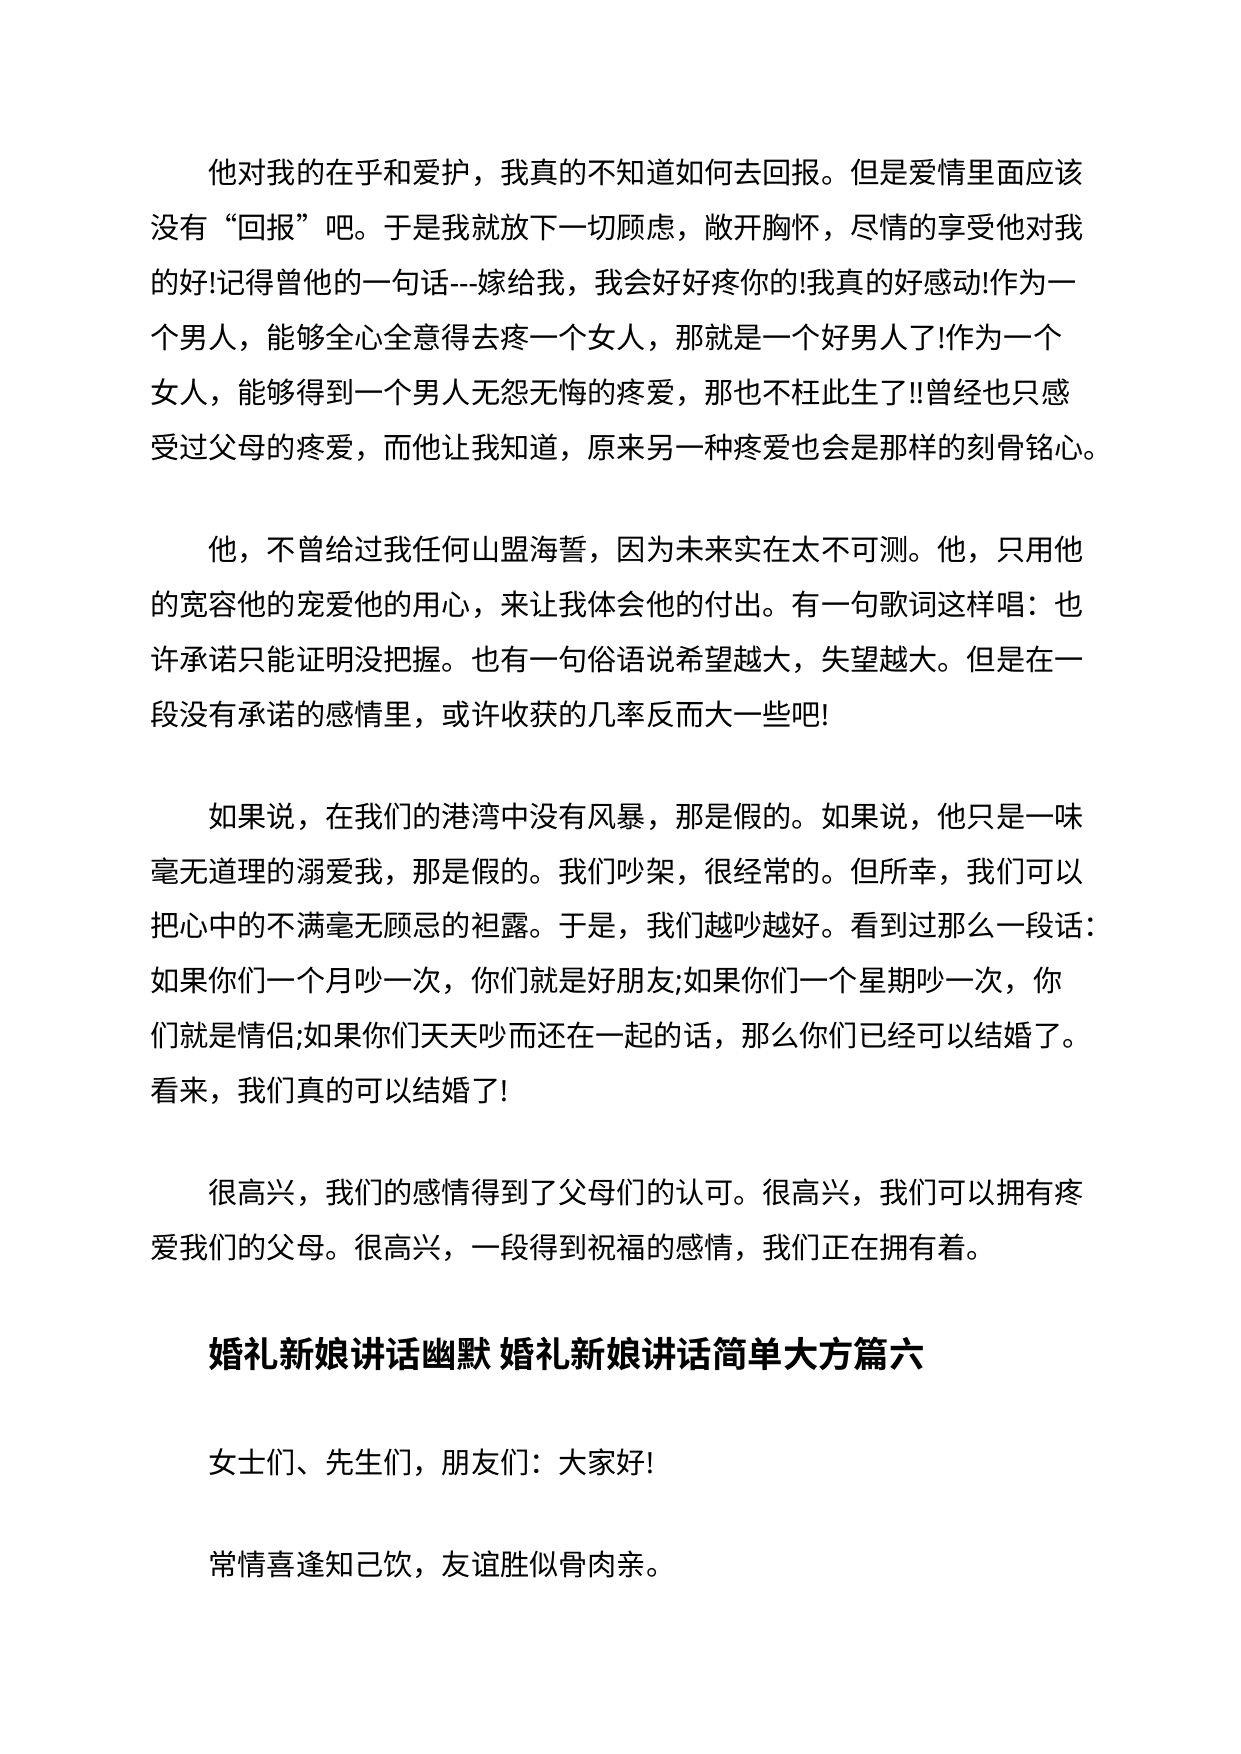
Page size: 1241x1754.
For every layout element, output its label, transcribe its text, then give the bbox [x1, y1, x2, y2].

text 他，不曾给过我任何山盟海誓，因为未来实在太不可测。他，只用他的宽容他的宠爱他的用心，来让我体会他的付出。有一句歌词这样唱：也许承诺只能证明没把握。也有一句俗语说希望越大，失望越大。但是在一段没有承诺的感情里，或许收获的几率反而大一些吧! [150, 527, 1090, 734]
text 他对我的在乎和爱护，我真的不知道如何去回报。但是爱情里面应该没有“回报”吧。于是我就放下一切顾虑，敞开胸怀，尽情的享受他对我的好!记得曾他的一句话---嫁给我，我会好好疼你的!我真的好感动!作为一个男人，能够全心全意得去疼一个女人，那就是一个好男人了!作为一个女人，能够得到一个男人无怨无悔的疼爱，那也不枉此生了!!曾经也只感受过父母的疼爱，而他让我知道，原来另一种疼爱也会是那样的刻骨铭心。 [150, 150, 1090, 467]
text 很高兴，我们的感情得到了父母们的认可。很高兴，我们可以拥有疼爱我们的父母。很高兴，一段得到祝福的感情，我们正在拥有着。 [150, 1170, 1090, 1267]
text 女士们、先生们，朋友们：大家好! [150, 1440, 1090, 1482]
text 如果说，在我们的港湾中没有风暴，那是假的。如果说，他只是一味毫无道理的溺爱我，那是假的。我们吵架，很经常的。但所幸，我们可以把心中的不满毫无顾忌的袒露。于是，我们越吵越好。看到过那么一段话：如果你们一个月吵一次，你们就是好朋友;如果你们一个星期吵一次，你们就是情侣;如果你们天天吵而还在一起的话，那么你们已经可以结婚了。看来，我们真的可以结婚了! [150, 793, 1090, 1110]
text 常情喜逢知己饮，友谊胜似骨肉亲。 [150, 1542, 1090, 1584]
text 婚礼新娘讲话幽默 婚礼新娘讲话简单大方篇六 [150, 1327, 1090, 1378]
